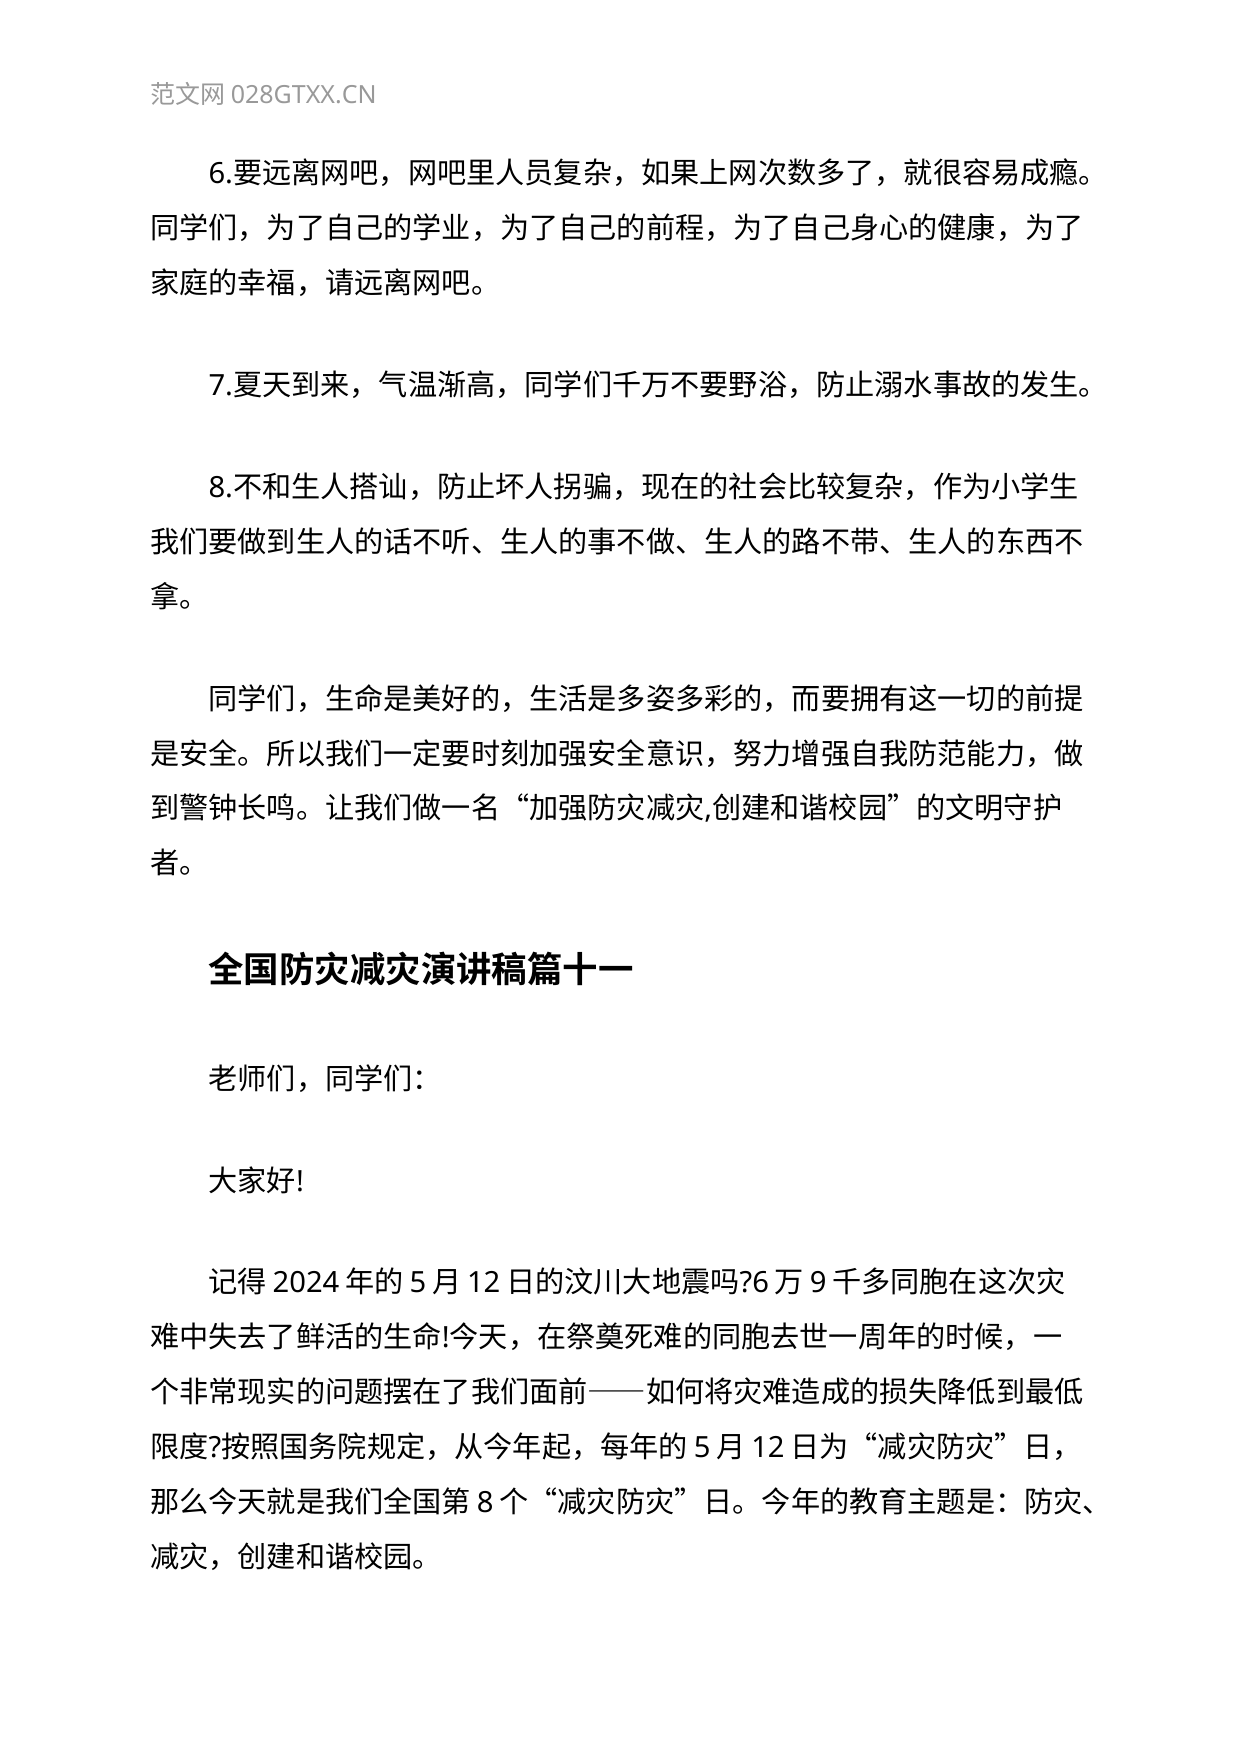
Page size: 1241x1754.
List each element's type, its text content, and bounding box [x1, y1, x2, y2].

text 6.要远离网吧，网吧里人员复杂，如果上网次数多了，就很容易成瘾。同学们，为了自己的学业，为了自己的前程，为了自己身心的健康，为了家庭的幸福，请远离网吧。 [150, 150, 1090, 302]
text 全国防灾减灾演讲稿篇十一 [150, 942, 1090, 993]
text 记得2024年的5月12日的汶川大地震吗?6万9千多同胞在这次灾难中失去了鲜活的生命!今天，在祭奠死难的同胞去世一周年的时候，一个非常现实的问题摆在了我们面前——如何将灾难造成的损失降低到最低限度?按照国务院规定，从今年起，每年的5月12日为“减灾防灾”日，那么今天就是我们全国第8个“减灾防灾”日。今年的教育主题是：防灾、减灾，创建和谐校园。 [150, 1259, 1090, 1576]
text 同学们，生命是美好的，生活是多姿多彩的，而要拥有这一切的前提是安全。所以我们一定要时刻加强安全意识，努力增强自我防范能力，做到警钟长鸣。让我们做一名“加强防灾减灾,创建和谐校园”的文明守护者。 [150, 675, 1090, 882]
text 8.不和生人搭讪，防止坏人拐骗，现在的社会比较复杂，作为小学生我们要做到生人的话不听、生人的事不做、生人的路不带、生人的东西不拿。 [150, 464, 1090, 616]
text 大家好! [150, 1157, 1090, 1199]
text 老师们，同学们： [150, 1055, 1090, 1098]
text 7.夏天到来，气温渐高，同学们千万不要野浴，防止溺水事故的发生。 [150, 362, 1090, 404]
